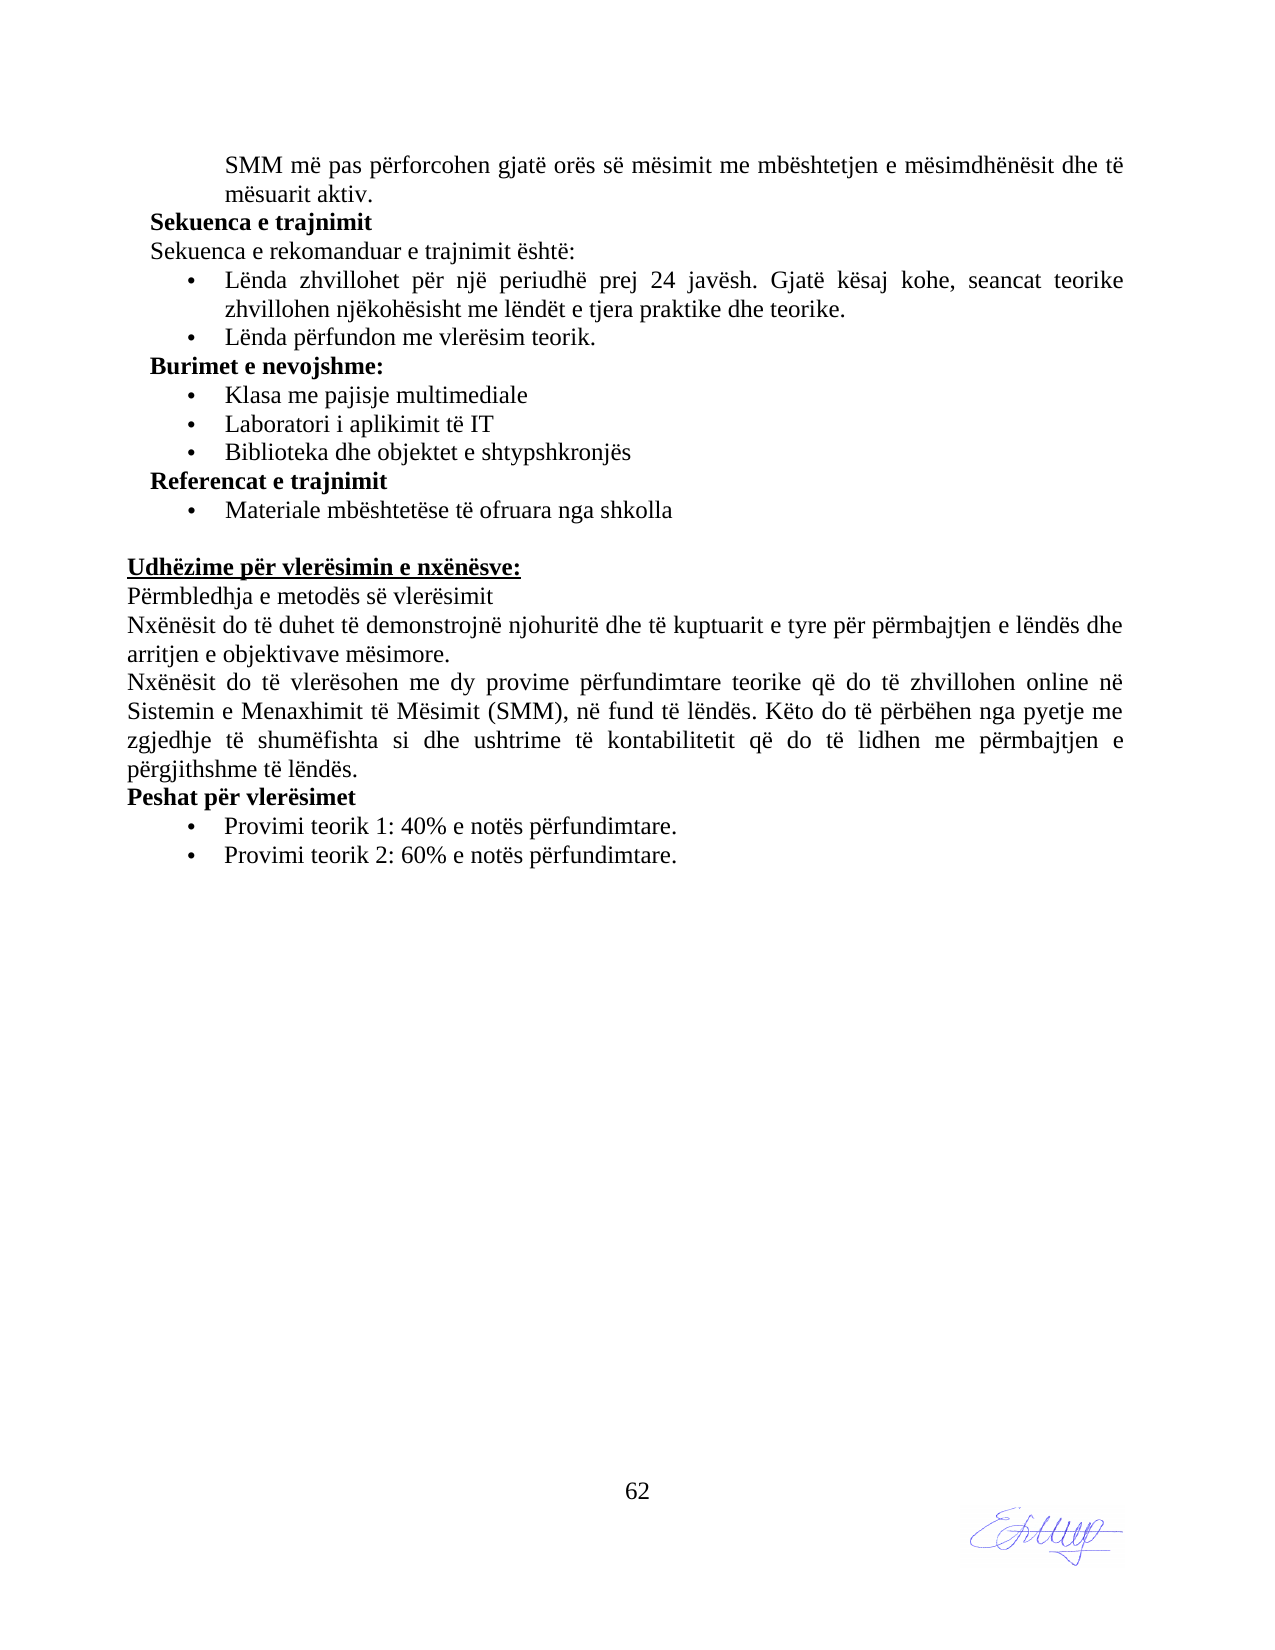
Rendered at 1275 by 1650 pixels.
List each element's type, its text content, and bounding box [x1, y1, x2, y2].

text Nxënësit do të vlerësohen me dy provime përfundimtare teorike që do të zhvillohen online në Sistemin e Menaxhimit të Mësimit (SMM), në fund të lëndës. Këto do të përbëhen nga pyetje me zgjedhje të shumëfishta si dhe ushtrime të kontabilitetit që do të lidhen me përmbajtjen e përgjithshme të lëndës. [127, 667, 1125, 782]
list Lënda përfundon me vlerësim teorik. [187, 322, 1125, 351]
text Referencat e trajnimit [150, 466, 1125, 495]
list Klasa me pajisje multimediale [187, 380, 1125, 409]
text Udhëzime për vlerësimin e nxënësve: [127, 552, 1125, 581]
text Përmbledhja e metodës së vlerësimit [127, 581, 1125, 610]
picture [959, 1504, 1125, 1568]
text Nxënësit do të duhet të demonstrojnë njohuritë dhe të kuptuarit e tyre për përmbajtjen e lëndës dhe arritjen e objektivave mësimore. [127, 610, 1125, 667]
text Peshat për vlerësimet [127, 782, 1125, 811]
list Laboratori i aplikimit të IT [187, 409, 1125, 437]
list Biblioteka dhe objektet e shtypshkronjës [187, 437, 1125, 466]
list Lënda zhvillohet për një periudhë prej 24 javësh. Gjatë kësaj kohe, seancat teorike zhvillohen njëkohësisht me lëndët e tjera praktike dhe teorike. [187, 265, 1125, 322]
list Provimi teorik 2: 60% e notës përfundimtare. [187, 840, 1125, 869]
list Materiale mbështetëse të ofruara nga shkolla [164, 495, 1125, 524]
text Burimet e nevojshme: [149, 351, 1125, 380]
list Provimi teorik 1: 40% e notës përfundimtare. [187, 811, 1125, 840]
text Sekuenca e rekomanduar e trajnimit është: [150, 236, 1125, 265]
text Sekuenca e trajnimit [150, 207, 1125, 236]
